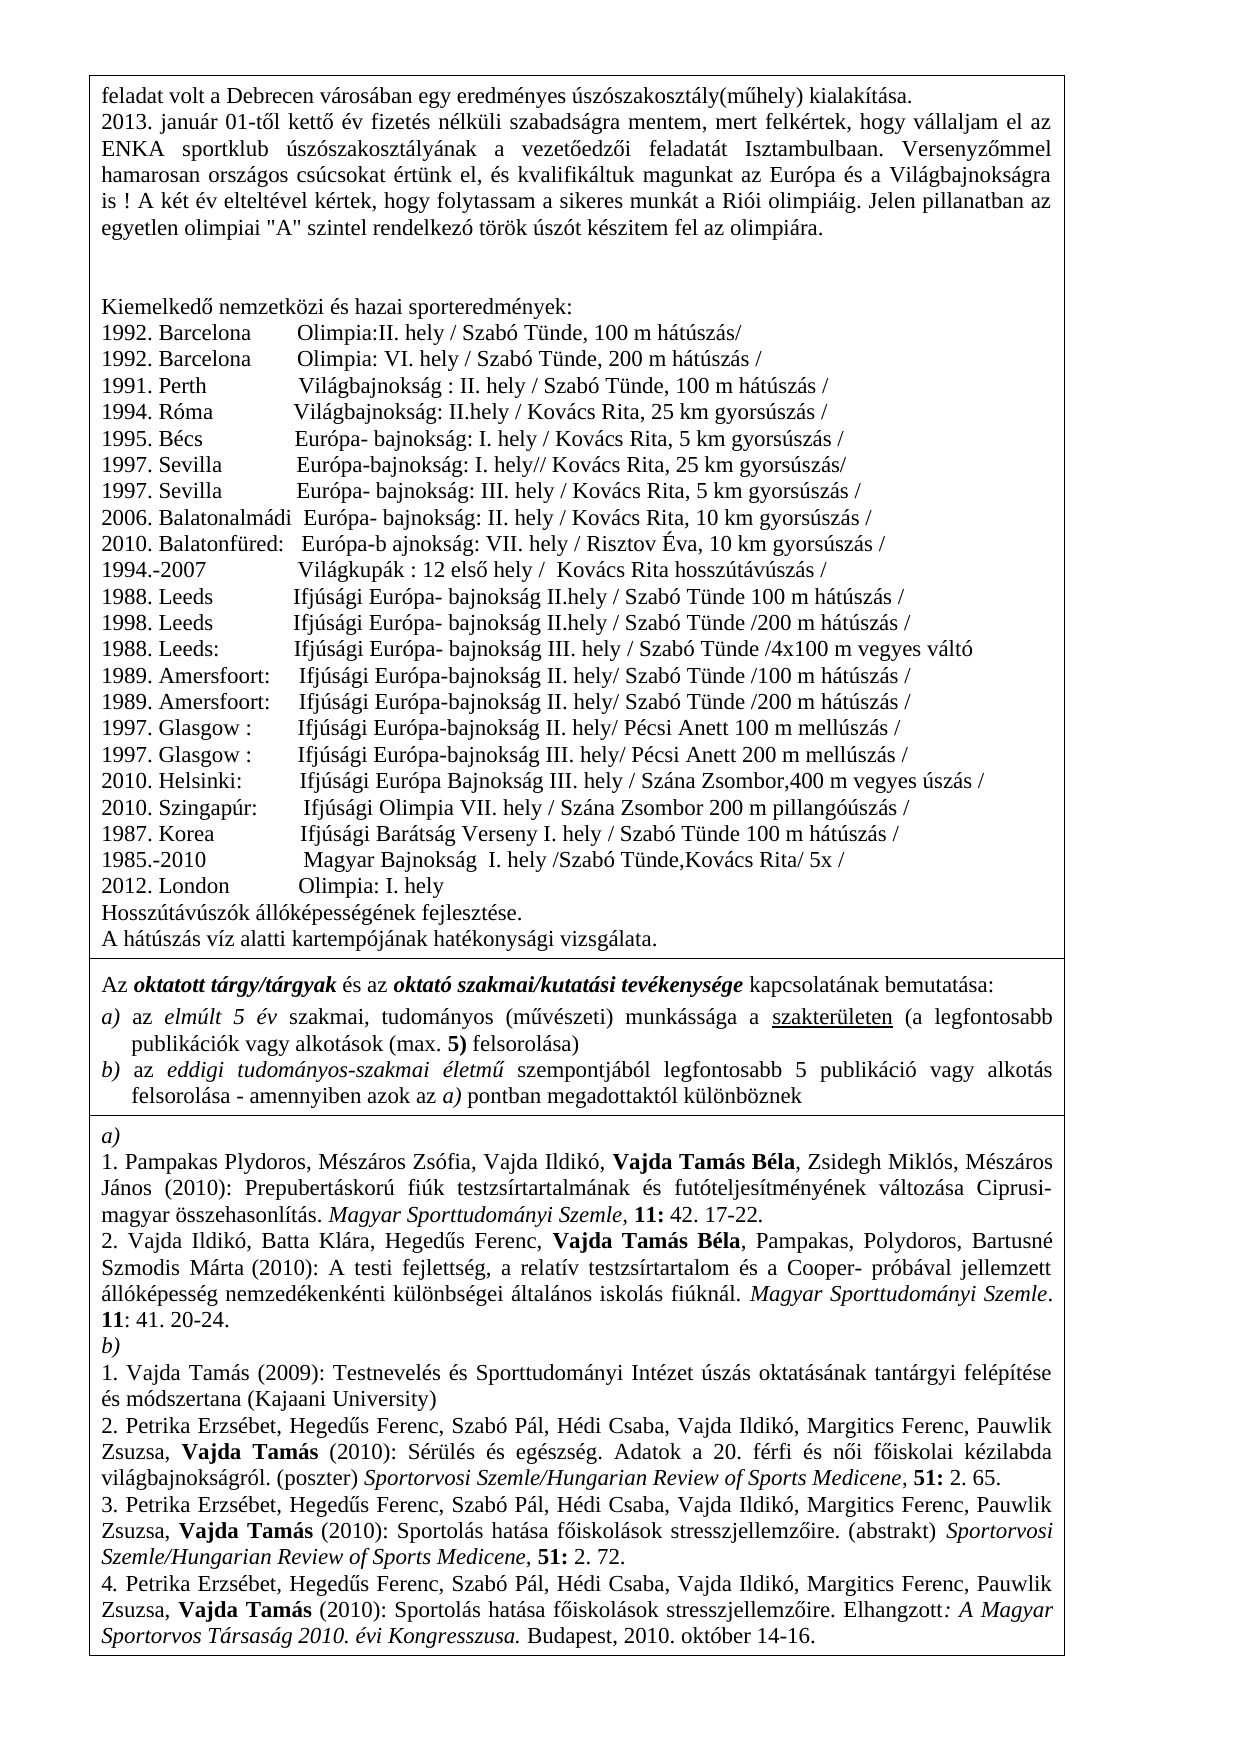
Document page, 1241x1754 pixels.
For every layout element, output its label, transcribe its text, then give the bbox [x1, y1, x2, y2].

table_cell a) 1. Pampakas Plydoros, Mészáros Zsófia, Vajda Ildikó, Vajda Tamás Béla, Zsidegh Miklós, Mészáros János (2010): Prepubertáskorú fiúk testzsírtartalmának és futóteljesítményének változása Ciprusi- magyar összehasonlítás. Magyar Sporttudományi Szemle, 11: 42. 17-22. 2. Vajda Ildikó, Batta Klára, Hegedűs Ferenc, Vajda Tamás Béla, Pampakas, Polydoros, Bartusné Szmodis Márta (2010): A testi fejlettség, a relatív testzsírtartalom és a Cooper- próbával jellemzett állóképesség nemzedékenkénti különbségei általános iskolás fiúknál. Magyar Sporttudományi Szemle. 11: 41. 20-24. b) 1. Vajda Tamás (2009): Testnevelés és Sporttudományi Intézet úszás oktatásának tantárgyi felépítése és módszertana (Kajaani University) 2. Petrika Erzsébet, Hegedűs Ferenc, Szabó Pál, Hédi Csaba, Vajda Ildikó, Margitics Ferenc, Pauwlik Zsuzsa, Vajda Tamás (2010): Sérülés és egészség. Adatok a 20. férfi és női főiskolai kézilabda világbajnokságról. (poszter) Sportorvosi Szemle/Hungarian Review of Sports Medicene, 51: 2. 65. 3. Petrika Erzsébet, Hegedűs Ferenc, Szabó Pál, Hédi Csaba, Vajda Ildikó, Margitics Ferenc, Pauwlik Zsuzsa, Vajda Tamás (2010): Sportolás hatása főiskolások stresszjellemzőire. (abstrakt) Sportorvosi Szemle/Hungarian Review of Sports Medicene, 51: 2. 72. 4. Petrika Erzsébet, Hegedűs Ferenc, Szabó Pál, Hédi Csaba, Vajda Ildikó, Margitics Ferenc, Pauwlik Zsuzsa, Vajda Tamás (2010): Sportolás hatása főiskolások stresszjellemzőire. Elhangzott: A Magyar Sportorvos Társaság 2010. évi Kongresszusa. Budapest, 2010. október 14-16. [90, 1116, 1064, 1655]
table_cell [90, 76, 1064, 958]
table_cell Az oktatott tárgy/tárgyak és az oktató szakmai/kutatási tevékenysége kapcsolatának bemutatása: a) az elmúlt 5 év szakmai, tudományos (művészeti) munkássága a szakterületen (a legfontosabb publikációk vagy alkotások (max. 5) felsorolása) b) az eddigi tudományos-szakmai életmű szempontjából legfontosabb 5 publikáció vagy alkotás felsorolása - amennyiben azok az a) pontban megadottaktól különböznek [90, 959, 1064, 1115]
